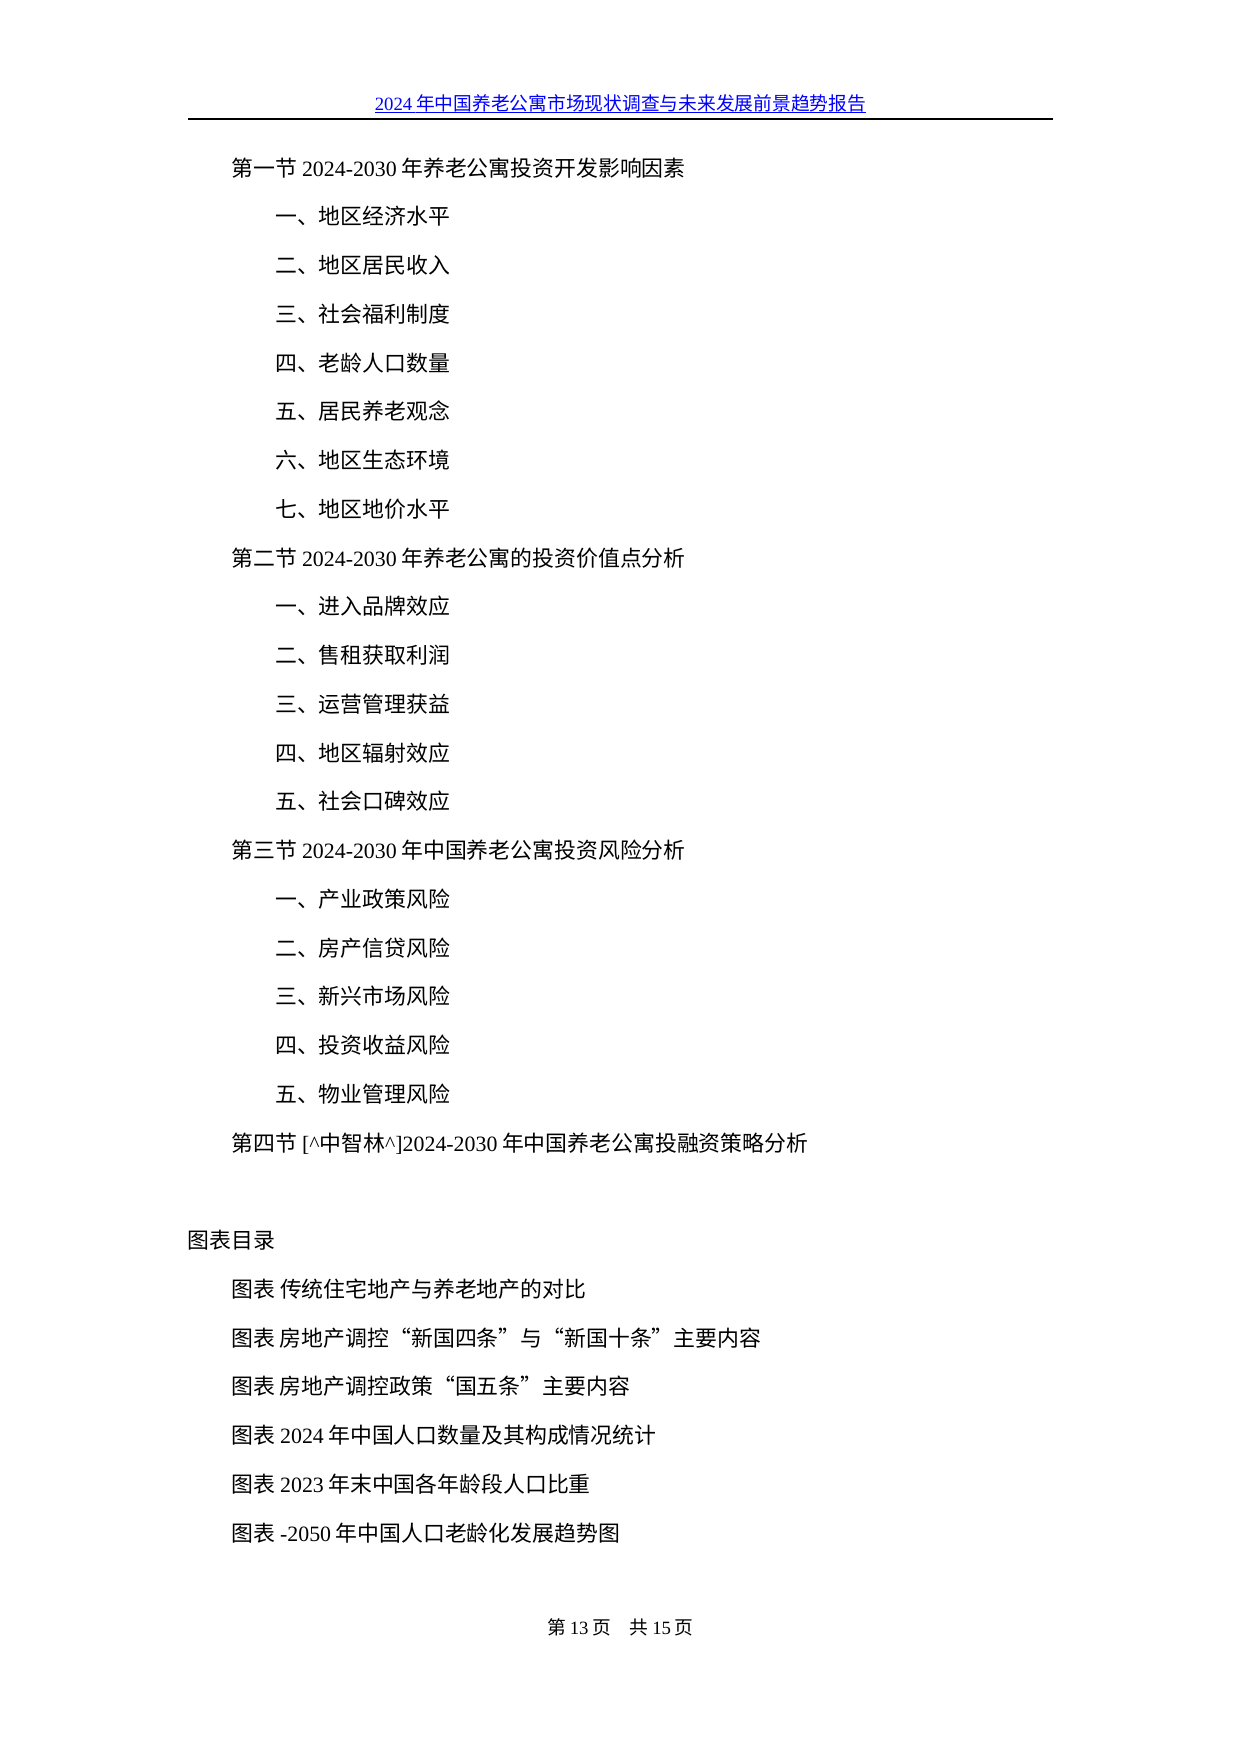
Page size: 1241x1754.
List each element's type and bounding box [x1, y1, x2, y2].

text [187, 150, 1053, 1548]
